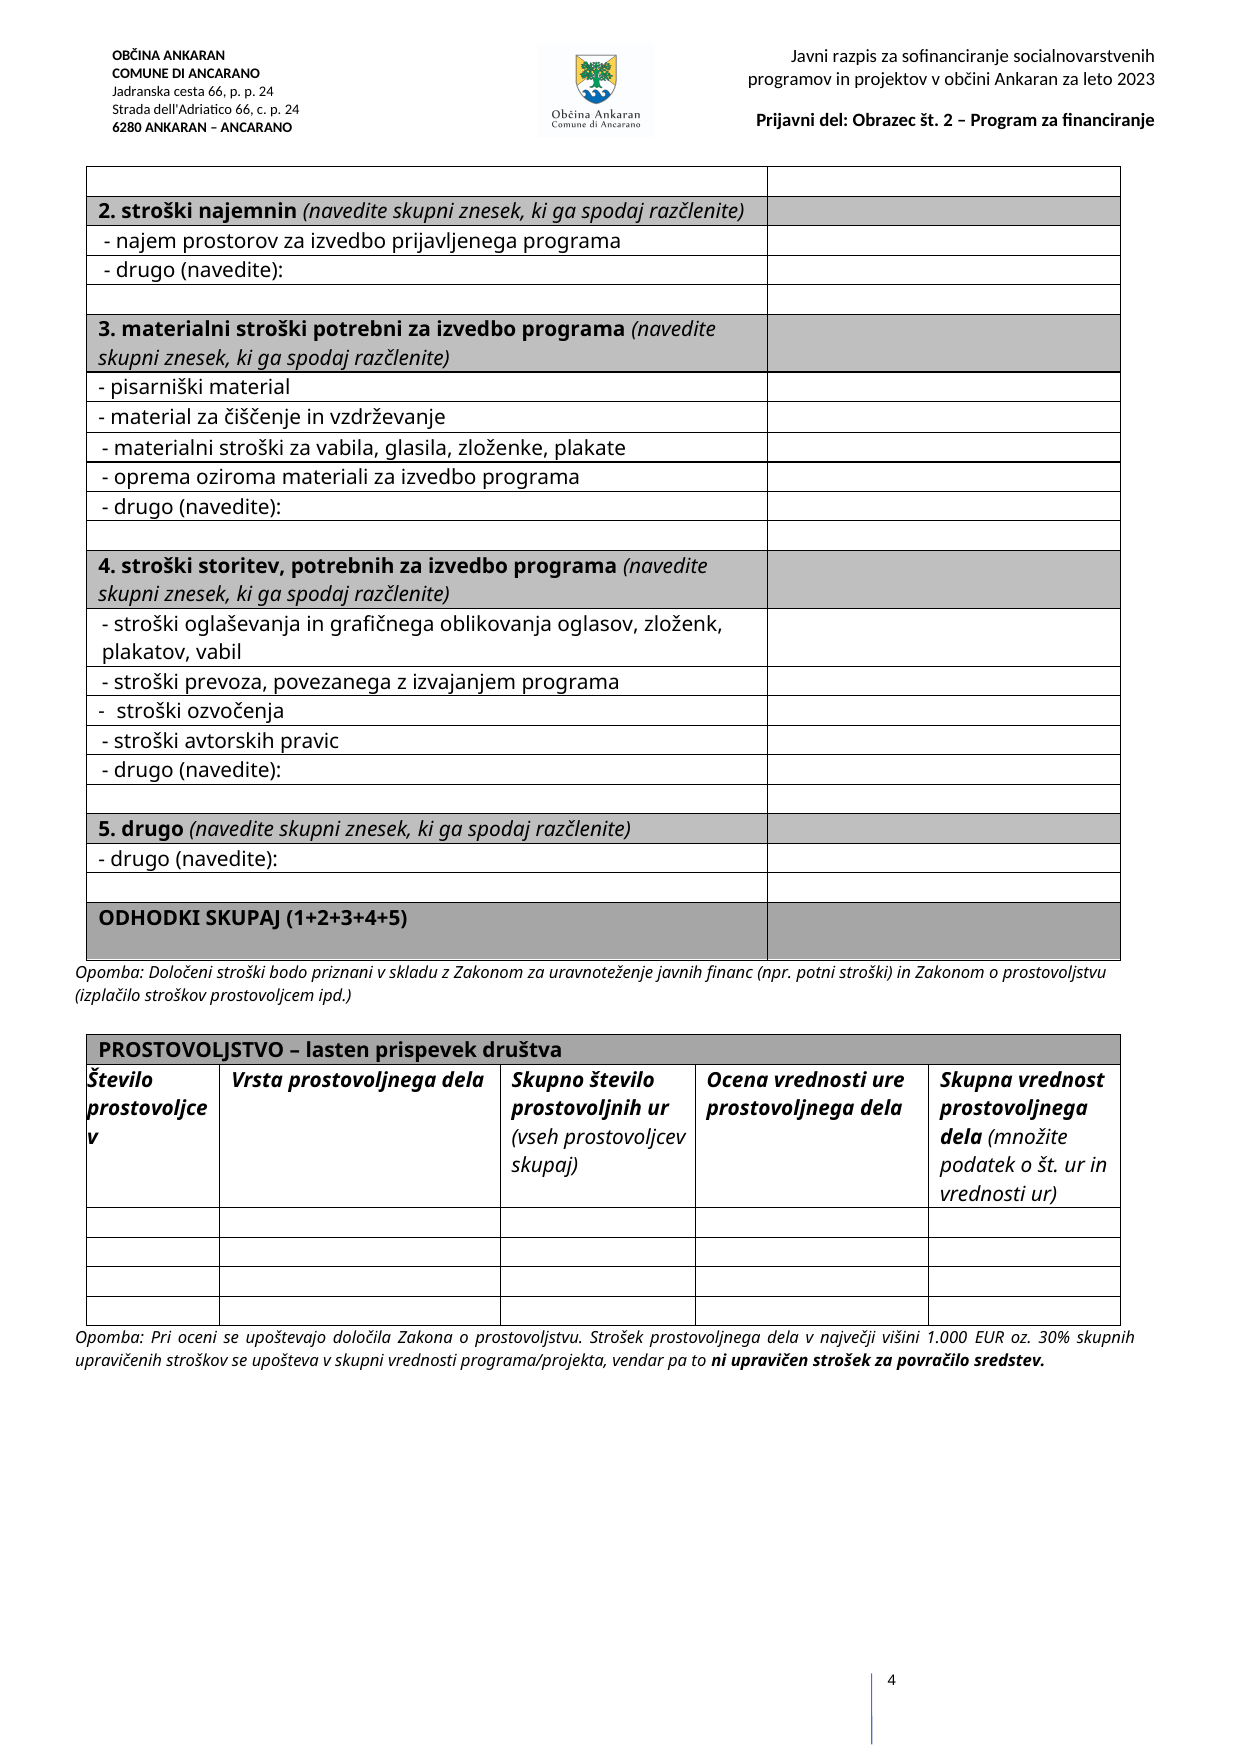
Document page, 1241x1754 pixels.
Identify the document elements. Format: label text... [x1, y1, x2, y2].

table_cell [768, 433, 1120, 461]
table_cell [768, 492, 1120, 520]
table_cell Ocena vrednosti ure prostovoljnega dela [696, 1065, 928, 1207]
text Opomba: Določeni stroški bodo priznani v skladu z Zakonom za uravnoteženje javnih financ (npr. potni stroški) in Zakonom o prostovoljstvu (izplačilo stroškov prostovoljcem ipd.) [75, 961, 1137, 1006]
table_cell [929, 1208, 1120, 1237]
table_cell Skupna vrednost prostovoljnega dela (množite podatek o št. ur in vrednosti ur) [929, 1065, 1120, 1207]
table_cell - najem prostorov za izvedbo prijavljenega programa [87, 226, 767, 254]
table_cell [768, 873, 1120, 902]
table_cell [696, 1238, 928, 1266]
table_cell 2. stroški najemnin (navedite skupni znesek, ki ga spodaj razčlenite) [87, 197, 767, 225]
table_cell [768, 521, 1120, 550]
table_cell - oprema oziroma materiali za izvedbo programa [87, 463, 767, 491]
table_cell [220, 1208, 500, 1237]
table_cell [768, 903, 1120, 959]
table_cell - material za čiščenje in vzdrževanje [87, 402, 767, 432]
table_cell - drugo (navedite): [87, 256, 767, 284]
table_cell - drugo (navedite): [87, 755, 767, 784]
table_cell [220, 1238, 500, 1266]
table_cell [696, 1297, 928, 1325]
table_cell Vrsta prostovoljnega dela [220, 1065, 500, 1207]
table_cell Skupno število prostovoljnih ur (vseh prostovoljcev skupaj) [501, 1065, 695, 1207]
table_cell - pisarniški material [87, 373, 767, 401]
table_cell - materialni stroški za vabila, glasila, zloženke, plakate [87, 433, 767, 461]
table_cell [87, 785, 767, 813]
table_cell [87, 1208, 219, 1237]
table_cell [501, 1267, 695, 1296]
table_cell 5. drugo (navedite skupni znesek, ki ga spodaj razčlenite) [87, 814, 767, 843]
table_cell [768, 226, 1120, 254]
table_header PROSTOVOLJSTVO – lasten prispevek društva [87, 1035, 1120, 1064]
table_cell [929, 1297, 1120, 1325]
table_cell - stroški oglaševanja in grafičnega oblikovanja oglasov, zloženk, plakatov, vabil [87, 609, 767, 666]
table_cell - drugo (navedite): [87, 844, 767, 872]
text Opomba: Pri oceni se upoštevajo določila Zakona o prostovoljstvu. Strošek prostovoljnega dela v največji višini 1.000 EUR oz. 30% skupnih upravičenih stroškov se upošteva v skupni vrednosti programa/projekta, vendar pa to ni upravičen strošek za povračilo sredstev. [75, 1326, 1137, 1371]
table_cell [768, 167, 1120, 196]
table_cell [929, 1267, 1120, 1296]
table_cell [768, 551, 1120, 608]
picture [537, 44, 655, 138]
table_cell [768, 814, 1120, 843]
table_cell [768, 844, 1120, 872]
table_cell [696, 1208, 928, 1237]
table_cell - stroški prevoza, povezanega z izvajanjem programa [87, 667, 767, 695]
table_cell [768, 667, 1120, 695]
table_cell [87, 521, 767, 550]
table_cell [768, 373, 1120, 401]
table_cell [87, 1297, 219, 1325]
table_cell 3. materialni stroški potrebni za izvedbo programa (navedite skupni znesek, ki ga spodaj razčlenite) [87, 315, 767, 371]
table_cell [768, 726, 1120, 754]
table_cell [929, 1238, 1120, 1266]
table_cell [87, 873, 767, 902]
table_cell [768, 696, 1120, 725]
table_cell [768, 256, 1120, 284]
table_cell [768, 402, 1120, 432]
table_cell [501, 1297, 695, 1325]
table_cell [87, 167, 767, 196]
table_cell [768, 197, 1120, 225]
table_cell - stroški avtorskih pravic [87, 726, 767, 754]
table_cell [220, 1297, 500, 1325]
table_cell [87, 1238, 219, 1266]
table_cell ODHODKI SKUPAJ (1+2+3+4+5) [87, 903, 767, 959]
table_cell Število prostovoljcev [87, 1065, 219, 1207]
table_cell [768, 315, 1120, 371]
table_cell [768, 785, 1120, 813]
table_cell [768, 755, 1120, 784]
table_cell [768, 609, 1120, 666]
table_cell [501, 1238, 695, 1266]
table_cell [768, 463, 1120, 491]
table_cell [87, 285, 767, 313]
table_cell - drugo (navedite): [87, 492, 767, 520]
table_cell [768, 285, 1120, 313]
table_cell [696, 1267, 928, 1296]
table_cell stroški ozvočenja [87, 696, 767, 725]
table_cell 4. stroški storitev, potrebnih za izvedbo programa (navedite skupni znesek, ki ga spodaj razčlenite) [87, 551, 767, 608]
table_cell [87, 1267, 219, 1296]
table_cell [501, 1208, 695, 1237]
table_cell [220, 1267, 500, 1296]
